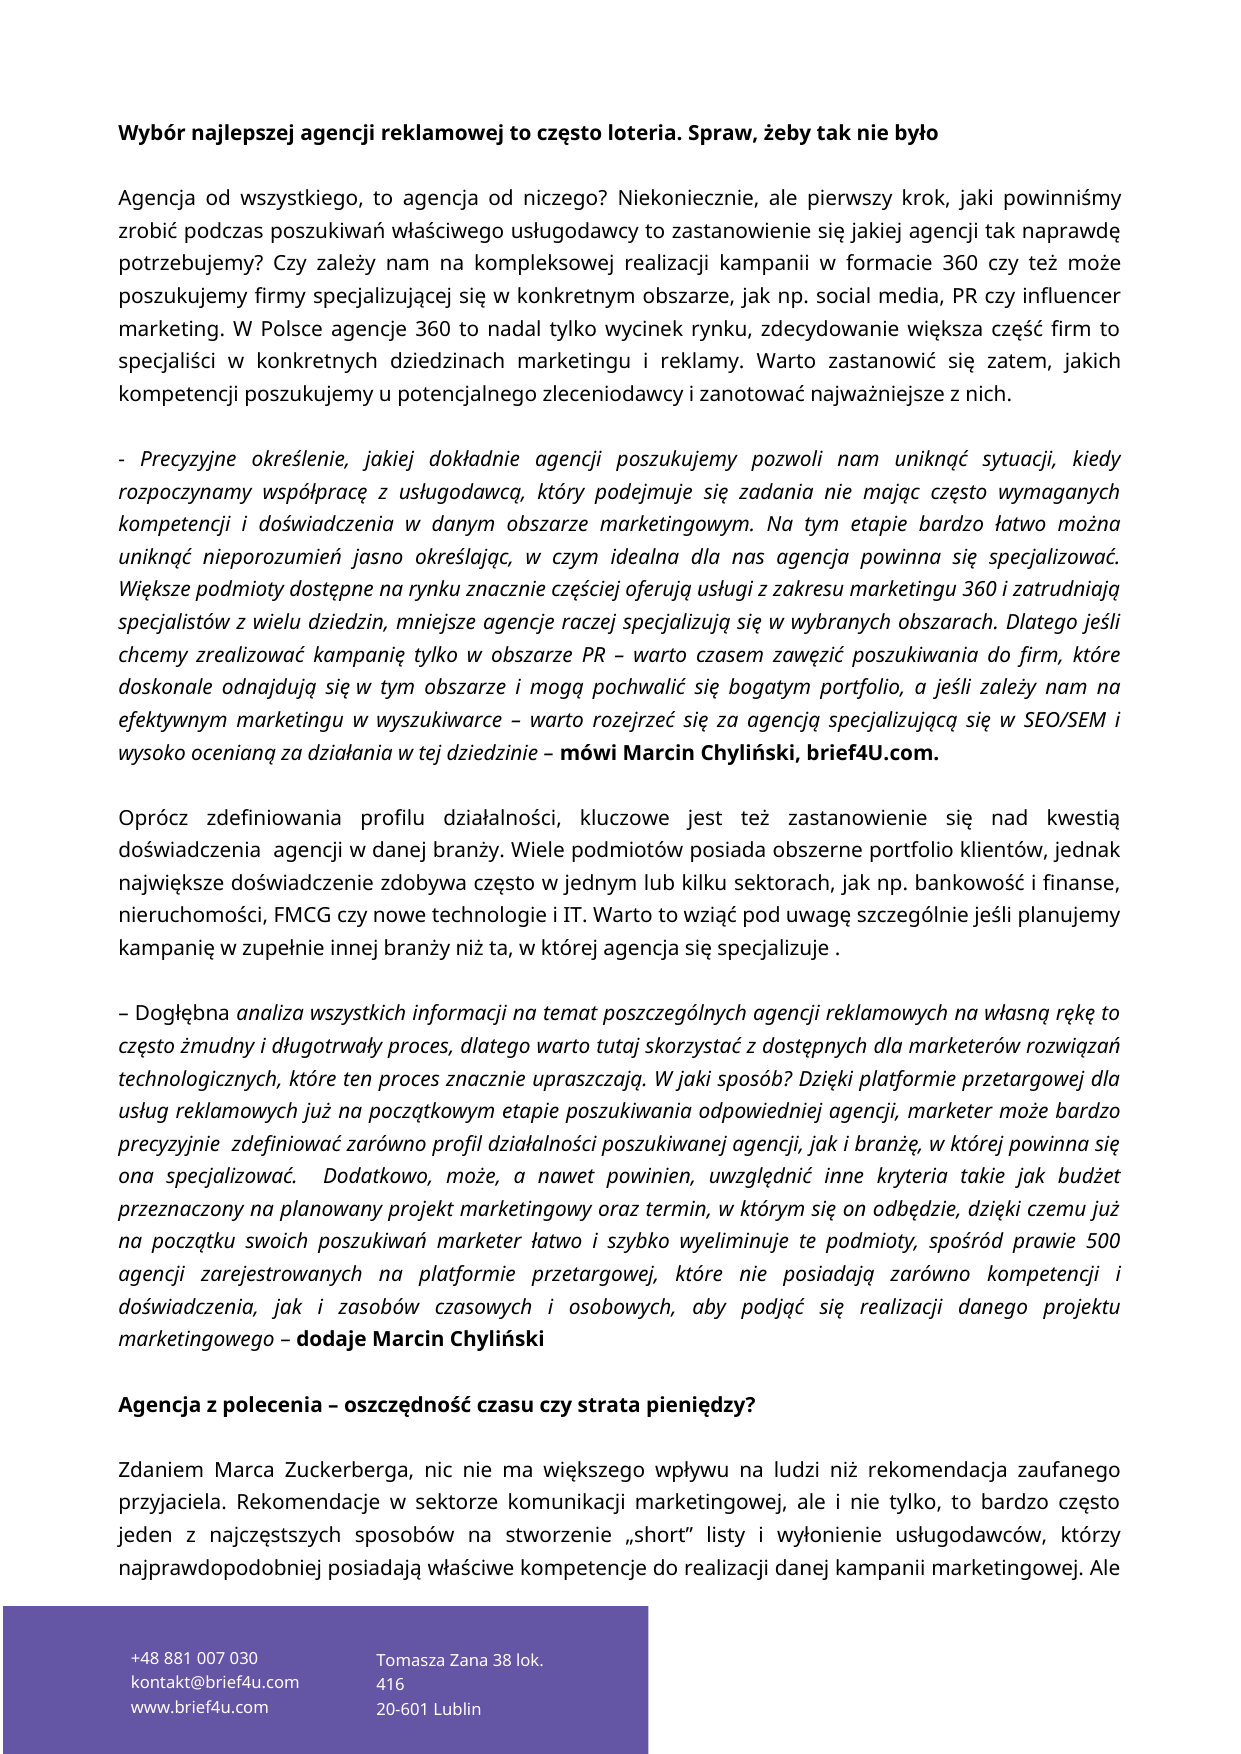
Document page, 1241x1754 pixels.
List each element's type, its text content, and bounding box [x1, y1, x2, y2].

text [118, 1455, 1122, 1581]
text - Precyzyjne określenie, jakiej dokładnie agencji poszukujemy pozwoli nam uniknąć sytuacji, kiedy rozpoczynamy współpracę z usługodawcą, który podejmuje się zadania nie mając często wymaganych kompetencji i doświadczenia w danym obszarze marketingowym. Na tym etapie bardzo łatwo można uniknąć nieporozumień jasno określając, w czym idealna dla nas agencja powinna się specjalizować. Większe podmioty dostępne na rynku znacznie częściej oferują usługi z zakresu marketingu 360 i zatrudniają specjalistów z wielu dziedzin, mniejsze agencje raczej specjalizują się w wybranych obszarach. Dlatego jeśli chcemy zrealizować kampanię tylko w obszarze PR – warto czasem zawęzić poszukiwania do firm, które doskonale odnajdują się w tym obszarze i mogą pochwalić się bogatym portfolio, a jeśli zależy nam na efektywnym marketingu w wyszukiwarce – warto rozejrzeć się za agencją specjalizującą się w SEO/SEM i wysoko ocenianą za działania w tej dziedzinie – mówi Marcin Chyliński, brief4U.com. [118, 444, 1122, 766]
text Agencja z polecenia – oszczędność czasu czy strata pieniędzy? [118, 1390, 1122, 1418]
text Oprócz zdefiniowania profilu działalności, kluczowe jest też zastanowienie się nad kwestią doświadczenia agencji w danej branży. Wiele podmiotów posiada obszerne portfolio klientów, jednak największe doświadczenie zdobywa często w jednym lub kilku sektorach, jak np. bankowość i finanse, nieruchomości, FMCG czy nowe technologie i IT. Warto to wziąć pod uwagę szczególnie jeśli planujemy kampanię w zupełnie innej branży niż ta, w której agencja się specjalizuje . [118, 803, 1122, 962]
text Wybór najlepszej agencji reklamowej to często loteria. Spraw, żeby tak nie było [118, 118, 1122, 147]
text – Dogłębna analiza wszystkich informacji na temat poszczególnych agencji reklamowych na własną rękę to często żmudny i długotrwały proces, dlatego warto tutaj skorzystać z dostępnych dla marketerów rozwiązań technologicznych, które ten proces znacznie upraszczają. W jaki sposób? Dzięki platformie przetargowej dla usług reklamowych już na początkowym etapie poszukiwania odpowiedniej agencji, marketer może bardzo precyzyjnie zdefiniować zarówno profil działalności poszukiwanej agencji, jak i branżę, w której powinna się ona specjalizować. Dodatkowo, może, a nawet powinien, uwzględnić inne kryteria takie jak budżet przeznaczony na planowany projekt marketingowy oraz termin, w którym się on odbędzie, dzięki czemu już na początku swoich poszukiwań marketer łatwo i szybko wyeliminuje te podmioty, spośród prawie 500 agencji zarejestrowanych na platformie przetargowej, które nie posiadają zarówno kompetencji i doświadczenia, jak i zasobów czasowych i osobowych, aby podjąć się realizacji danego projektu marketingowego – dodaje Marcin Chyliński [118, 998, 1122, 1353]
text Agencja od wszystkiego, to agencja od niczego? Niekoniecznie, ale pierwszy krok, jaki powinniśmy zrobić podczas poszukiwań właściwego usługodawcy to zastanowienie się jakiej agencji tak naprawdę potrzebujemy? Czy zależy nam na kompleksowej realizacji kampanii w formacie 360 czy też może poszukujemy firmy specjalizującej się w konkretnym obszarze, jak np. social media, PR czy influencer marketing. W Polsce agencje 360 to nadal tylko wycinek rynku, zdecydowanie większa część firm to specjaliści w konkretnych dziedzinach marketingu i reklamy. Warto zastanowić się zatem, jakich kompetencji poszukujemy u potencjalnego zleceniodawcy i zanotować najważniejsze z nich. [118, 183, 1122, 407]
